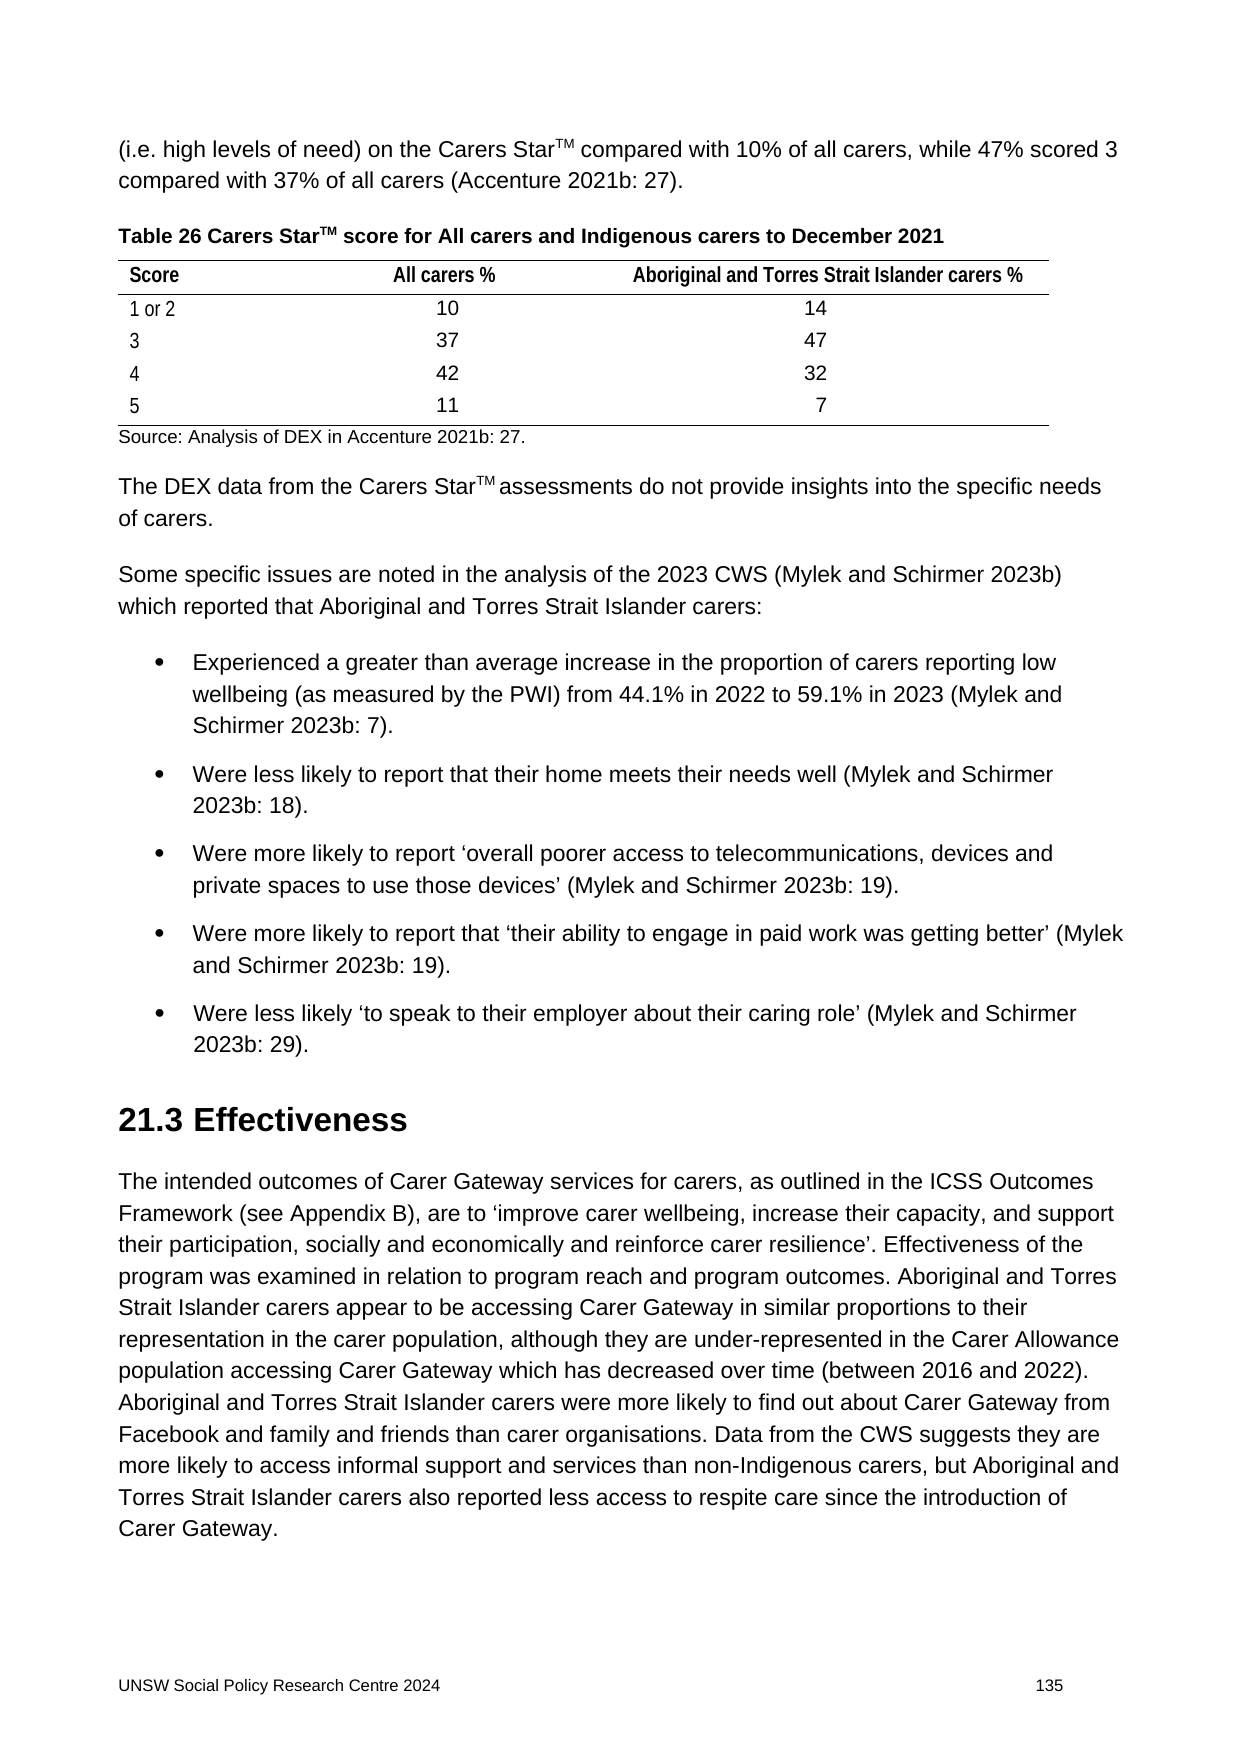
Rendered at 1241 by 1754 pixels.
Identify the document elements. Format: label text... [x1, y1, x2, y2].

text The intended outcomes of Carer Gateway services for carers, as outlined in the ICSS Outcomes Framework (see Appendix B), are to ‘improve carer wellbeing, increase their capacity, and support their participation, socially and economically and reinforce carer resilience’. Effectiveness of the program was examined in relation to program reach and program outcomes. Aboriginal and Torres Strait Islander carers appear to be accessing Carer Gateway in similar proportions to their representation in the carer population, although they are under-represented in the Carer Allowance population accessing Carer Gateway which has decreased over time (between 2016 and 2022). Aboriginal and Torres Strait Islander carers were more likely to find out about Carer Gateway from Facebook and family and friends than carer organisations. Data from the CWS suggests they are more likely to access informal support and services than non-Indigenous carers, but Aboriginal and Torres Strait Islander carers also reported less access to respite care since the introduction of Carer Gateway. [118, 1168, 1122, 1542]
text Table 26 Carers StarTM score for All carers and Indigenous carers to December 2021 [118, 224, 1122, 248]
list Were less likely to report that their home meets their needs well (Mylek and Schirmer 2023b: 18). [155, 761, 1124, 818]
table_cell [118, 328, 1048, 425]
text Some specific issues are noted in the analysis of the 2023 CWS (Mylek and Schirmer 2023b) which reported that Aboriginal and Torres Strait Islander carers: [118, 561, 1122, 619]
list Experienced a greater than average increase in the proportion of carers reporting low wellbeing (as measured by the PWI) from 44.1% in 2022 to 59.1% in 2023 (Mylek and Schirmer 2023b: 7). [155, 649, 1124, 739]
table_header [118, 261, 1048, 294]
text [118, 136, 1122, 193]
subtitle Effectiveness [118, 1101, 1122, 1139]
list Were less likely ‘to speak to their employer about their caring role’ (Mylek and Schirmer 2023b: 29). [156, 1000, 1122, 1058]
list Were more likely to report ‘overall poorer access to telecommunications, devices and private spaces to use those devices’ (Mylek and Schirmer 2023b: 19). [155, 840, 1124, 898]
text Source: Analysis of DEX in Accenture 2021b: 27. [118, 426, 1124, 448]
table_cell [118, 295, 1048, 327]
list Were more likely to report that ‘their ability to engage in paid work was getting better’ (Mylek and Schirmer 2023b: 19). [155, 920, 1124, 978]
text The DEX data from the Carers StarTM assessments do not provide insights into the specific needs of carers. [118, 473, 1122, 531]
